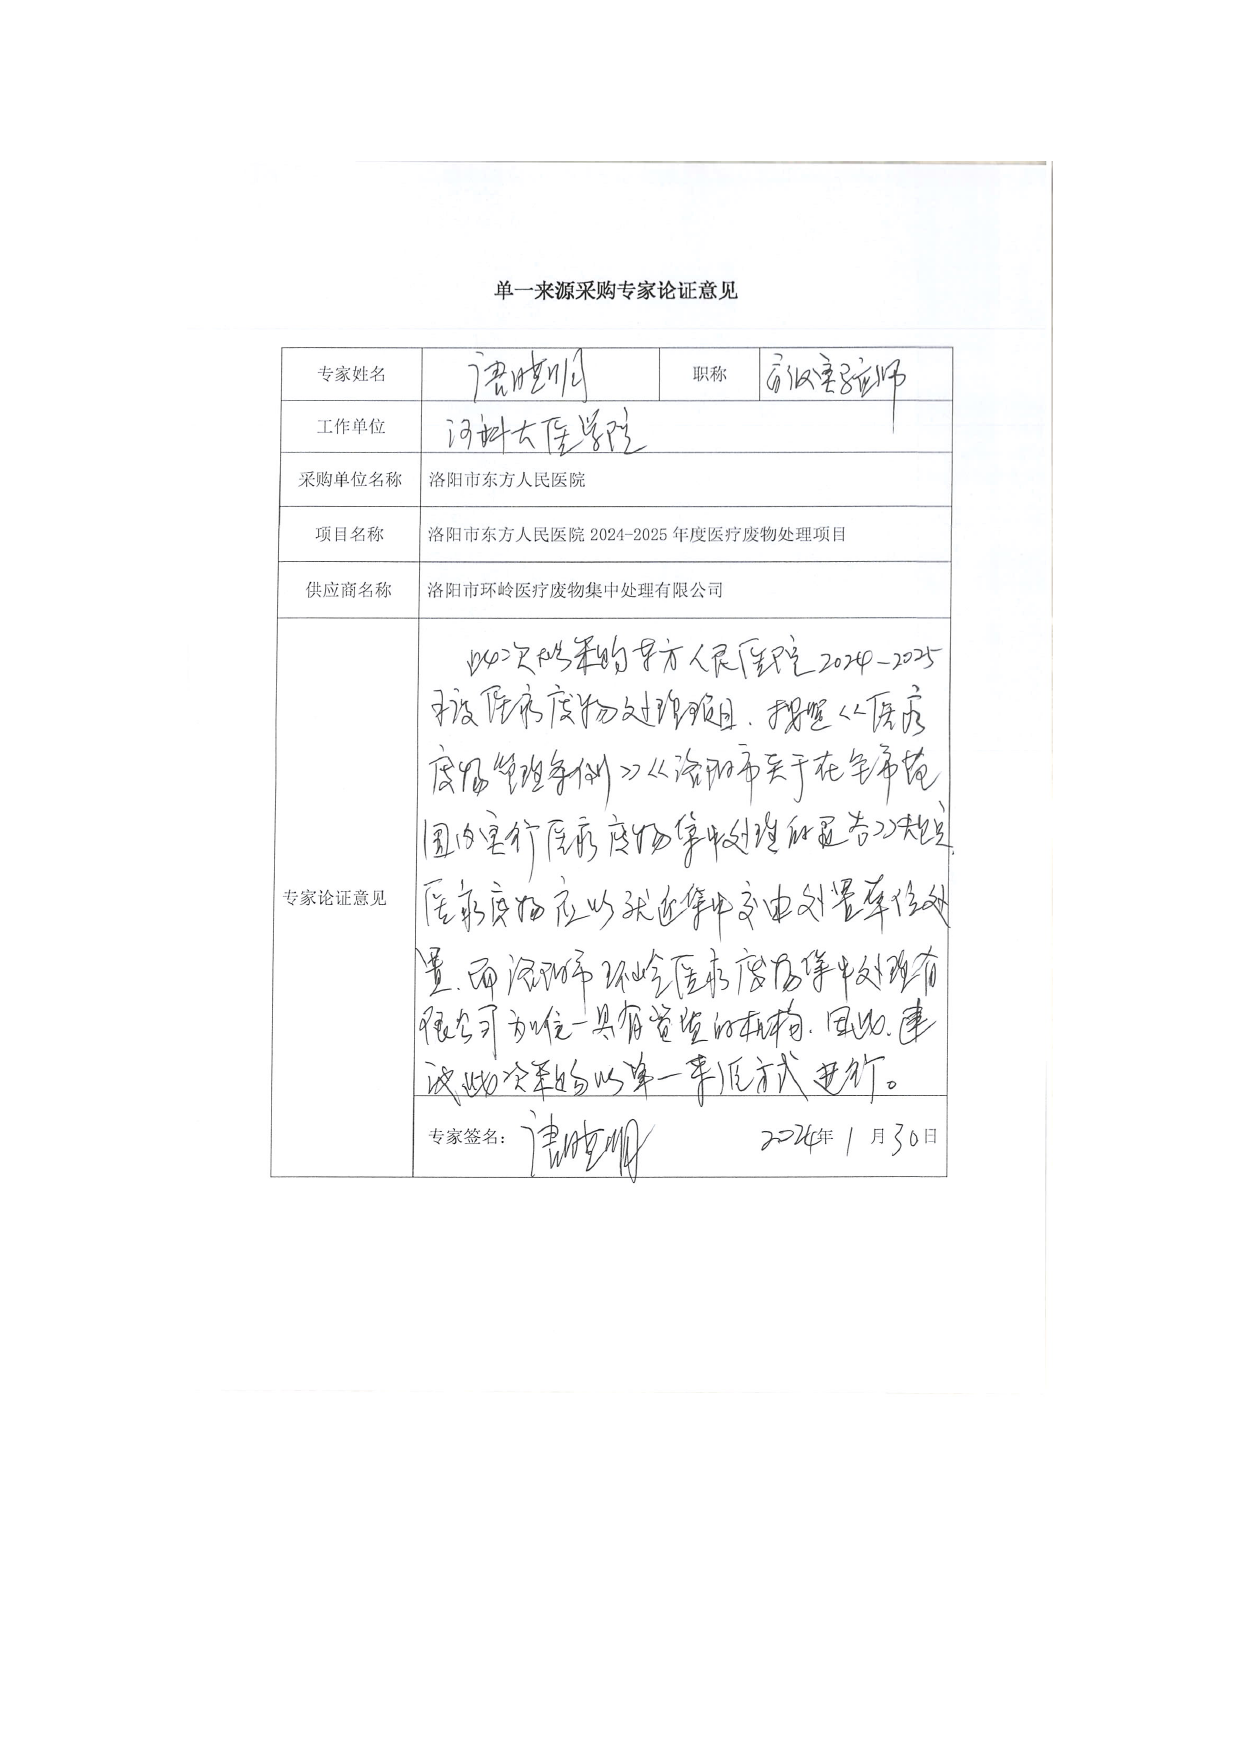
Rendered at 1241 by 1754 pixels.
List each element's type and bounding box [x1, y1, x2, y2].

picture [187, 161, 1053, 1397]
